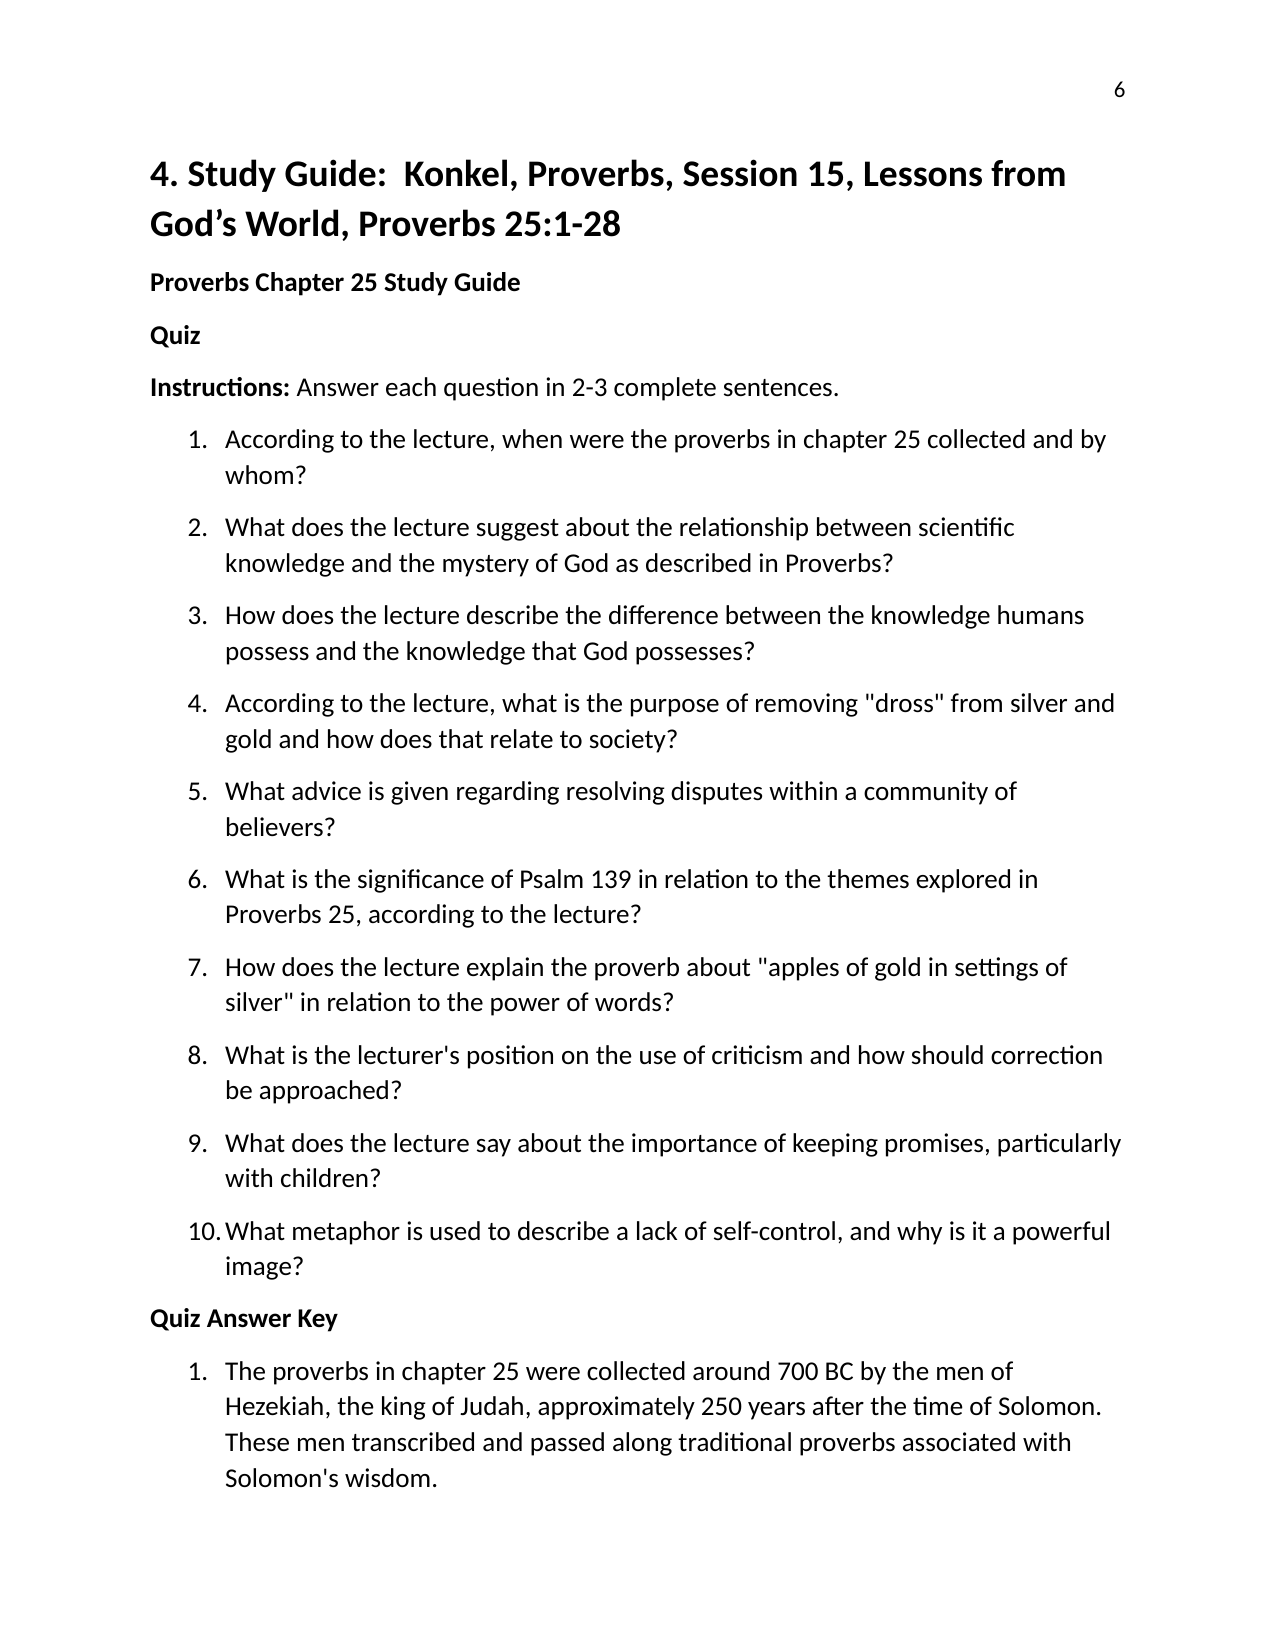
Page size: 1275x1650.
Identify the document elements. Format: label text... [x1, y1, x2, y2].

text Quiz [150, 318, 1125, 351]
list How does the lecture explain the proverb about "apples of gold in settings of silver" in relation to the power of words? [187, 950, 1125, 1019]
text Proverbs Chapter 25 Study Guide [150, 266, 1125, 299]
list According to the lecture, when were the proverbs in chapter 25 collected and by whom? [187, 422, 1125, 491]
list What is the significance of Psalm 139 in relation to the themes explored in Proverbs 25, according to the lecture? [187, 862, 1125, 931]
list The proverbs in chapter 25 were collected around 700 BC by the men of Hezekiah, the king of Judah, approximately 250 years after the time of Solomon. These men transcribed and passed along traditional proverbs associated with Solomon's wisdom. [187, 1354, 1125, 1494]
text Quiz Answer Key [150, 1302, 1125, 1335]
list What metaphor is used to describe a lack of self-control, and why is it a powerful image? [187, 1214, 1125, 1282]
list What advice is given regarding resolving disputes within a community of believers? [187, 774, 1125, 843]
list What does the lecture say about the importance of keeping promises, particularly with children? [187, 1126, 1125, 1194]
text 4. Study Guide: Konkel, Proverbs, Session 15, Lessons from God’s World, Proverbs 25:1-28Top of Form [150, 150, 1125, 245]
text Instructions: Answer each question in 2-3 complete sentences. [150, 370, 1125, 403]
list What is the lecturer's position on the use of criticism and how should correction be approached? [187, 1038, 1125, 1107]
list How does the lecture describe the difference between the knowledge humans possess and the knowledge that God possesses? [187, 598, 1125, 667]
list What does the lecture suggest about the relationship between scientific knowledge and the mystery of God as described in Proverbs? [187, 510, 1125, 579]
list According to the lecture, what is the purpose of removing "dross" from silver and gold and how does that relate to society? [187, 686, 1125, 755]
